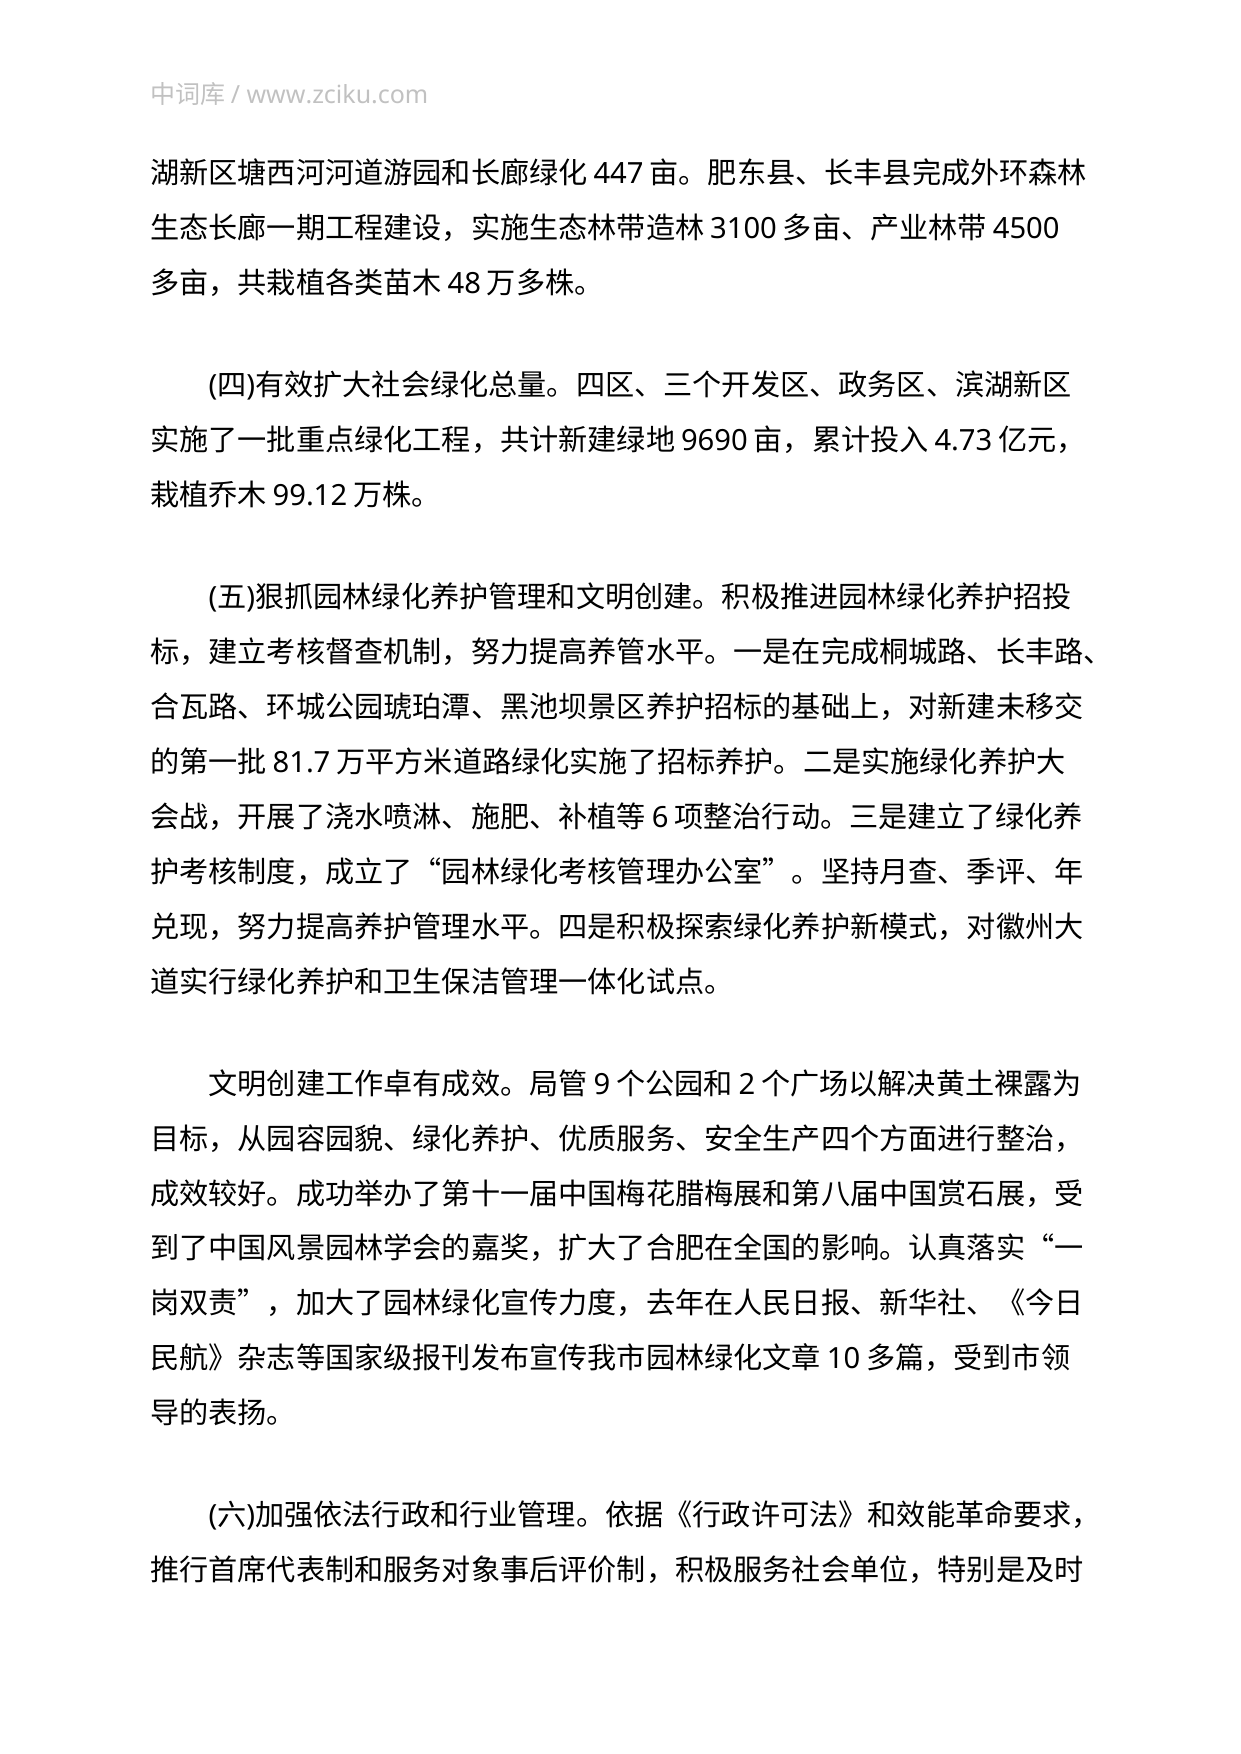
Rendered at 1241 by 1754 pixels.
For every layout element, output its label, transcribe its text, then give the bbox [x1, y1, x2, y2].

text (四)有效扩大社会绿化总量。四区、三个开发区、政务区、滨湖新区实施了一批重点绿化工程，共计新建绿地9690亩，累计投入4.73亿元，栽植乔木99.12万株。 [150, 362, 1090, 514]
text 文明创建工作卓有成效。局管9个公园和2个广场以解决黄土裸露为目标，从园容园貌、绿化养护、优质服务、安全生产四个方面进行整治，成效较好。成功举办了第十一届中国梅花腊梅展和第八届中国赏石展，受到了中国风景园林学会的嘉奖，扩大了合肥在全国的影响。认真落实“一岗双责”，加大了园林绿化宣传力度，去年在人民日报、新华社、《今日民航》杂志等国家级报刊发布宣传我市园林绿化文章10多篇，受到市领导的表扬。 [150, 1060, 1090, 1432]
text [150, 150, 1090, 302]
text (五)狠抓园林绿化养护管理和文明创建。积极推进园林绿化养护招投标，建立考核督查机制，努力提高养管水平。一是在完成桐城路、长丰路、合瓦路、环城公园琥珀潭、黑池坝景区养护招标的基础上，对新建未移交的第一批81.7万平方米道路绿化实施了招标养护。二是实施绿化养护大会战，开展了浇水喷淋、施肥、补植等6项整治行动。三是建立了绿化养护考核制度，成立了“园林绿化考核管理办公室”。坚持月查、季评、年兑现，努力提高养护管理水平。四是积极探索绿化养护新模式，对徽州大道实行绿化养护和卫生保洁管理一体化试点。 [150, 574, 1090, 1001]
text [150, 1492, 1090, 1589]
